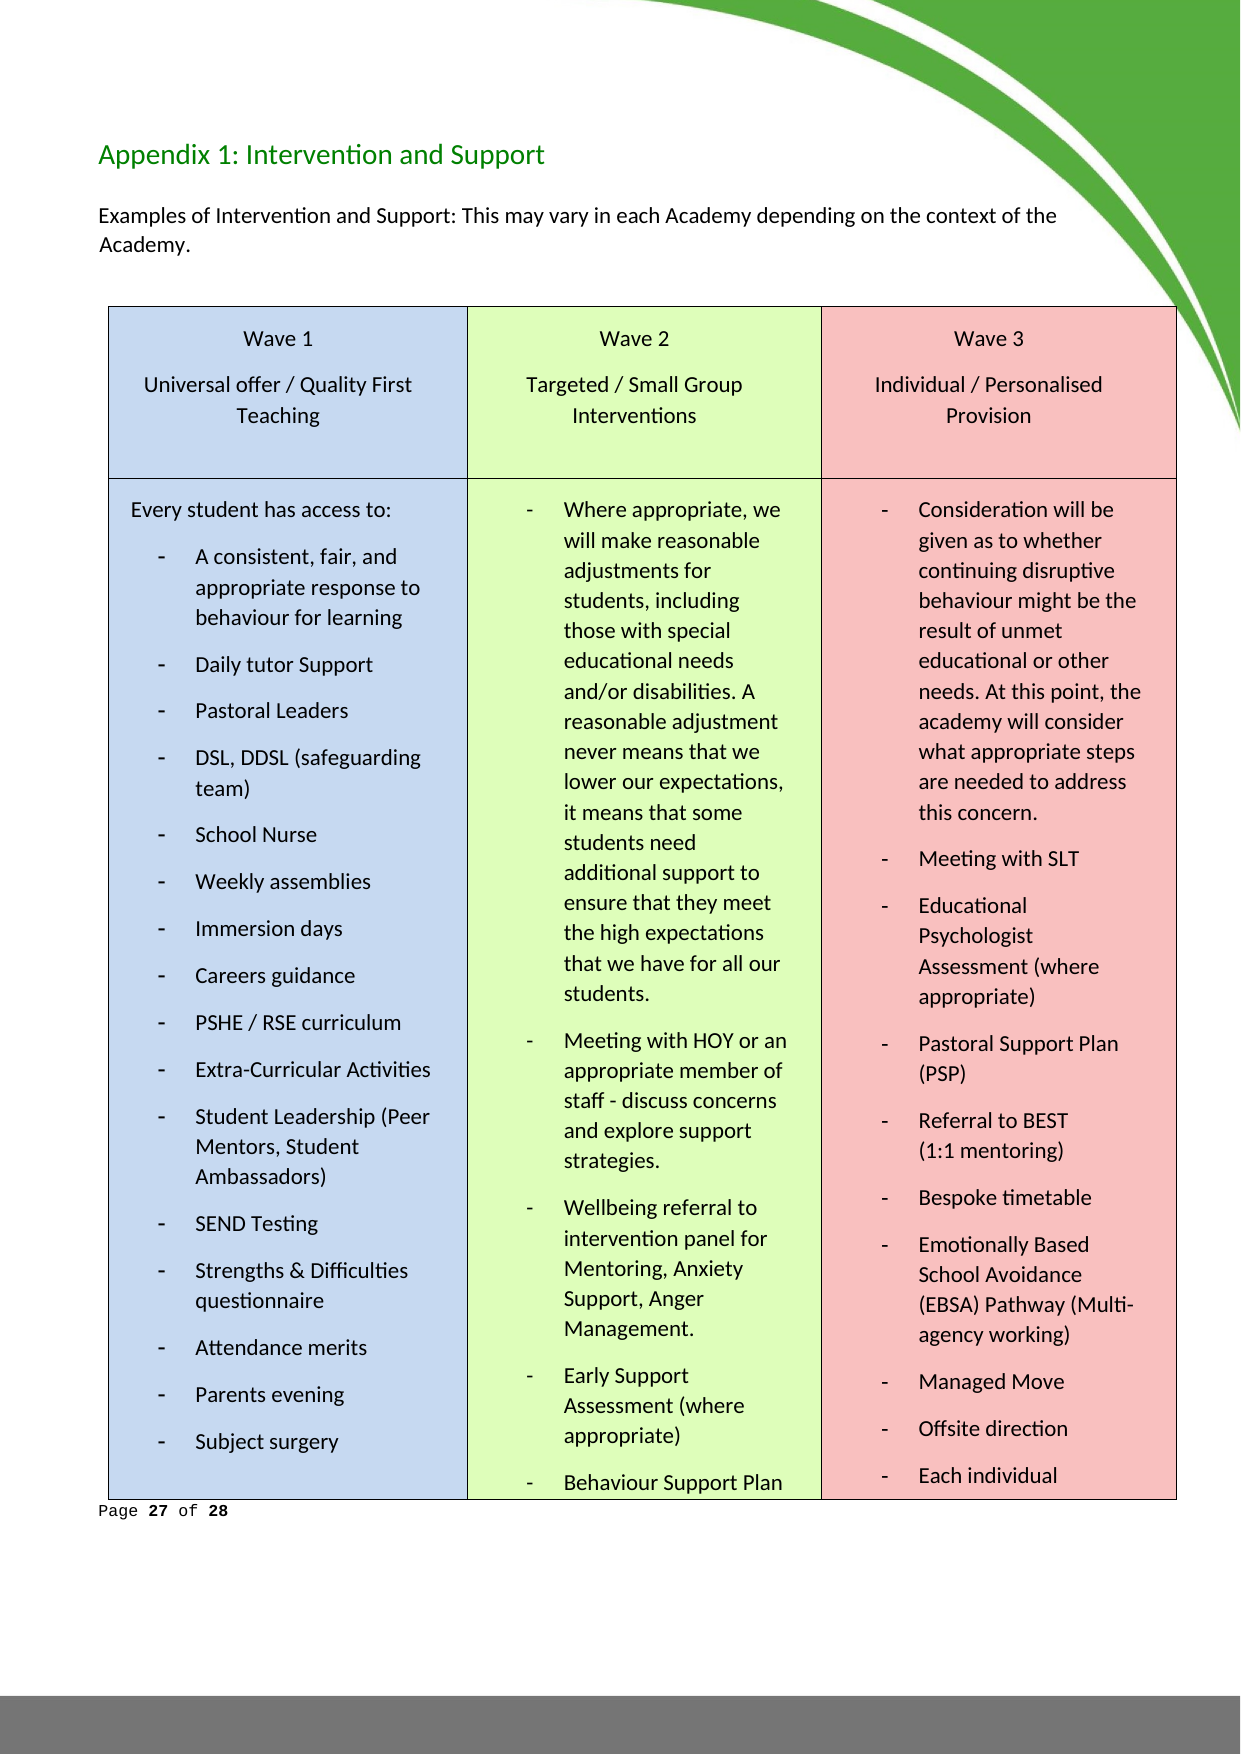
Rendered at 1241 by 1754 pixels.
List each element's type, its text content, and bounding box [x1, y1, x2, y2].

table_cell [822, 479, 1176, 1499]
text Appendix 1: Intervention and Support [98, 136, 1107, 171]
table_header Wave 1 Universal offer / Quality First Teaching [109, 307, 467, 478]
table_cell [468, 479, 821, 1499]
table_header Wave 2 Targeted / Small Group Interventions [468, 307, 821, 478]
text Examples of Intervention and Support: This may vary in each Academy depending on the context of the Academy. [98, 201, 1107, 258]
table_header Wave 3 Individual / Personalised Provision [822, 307, 1176, 478]
picture [0, 0, 1241, 1754]
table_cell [109, 479, 467, 1499]
